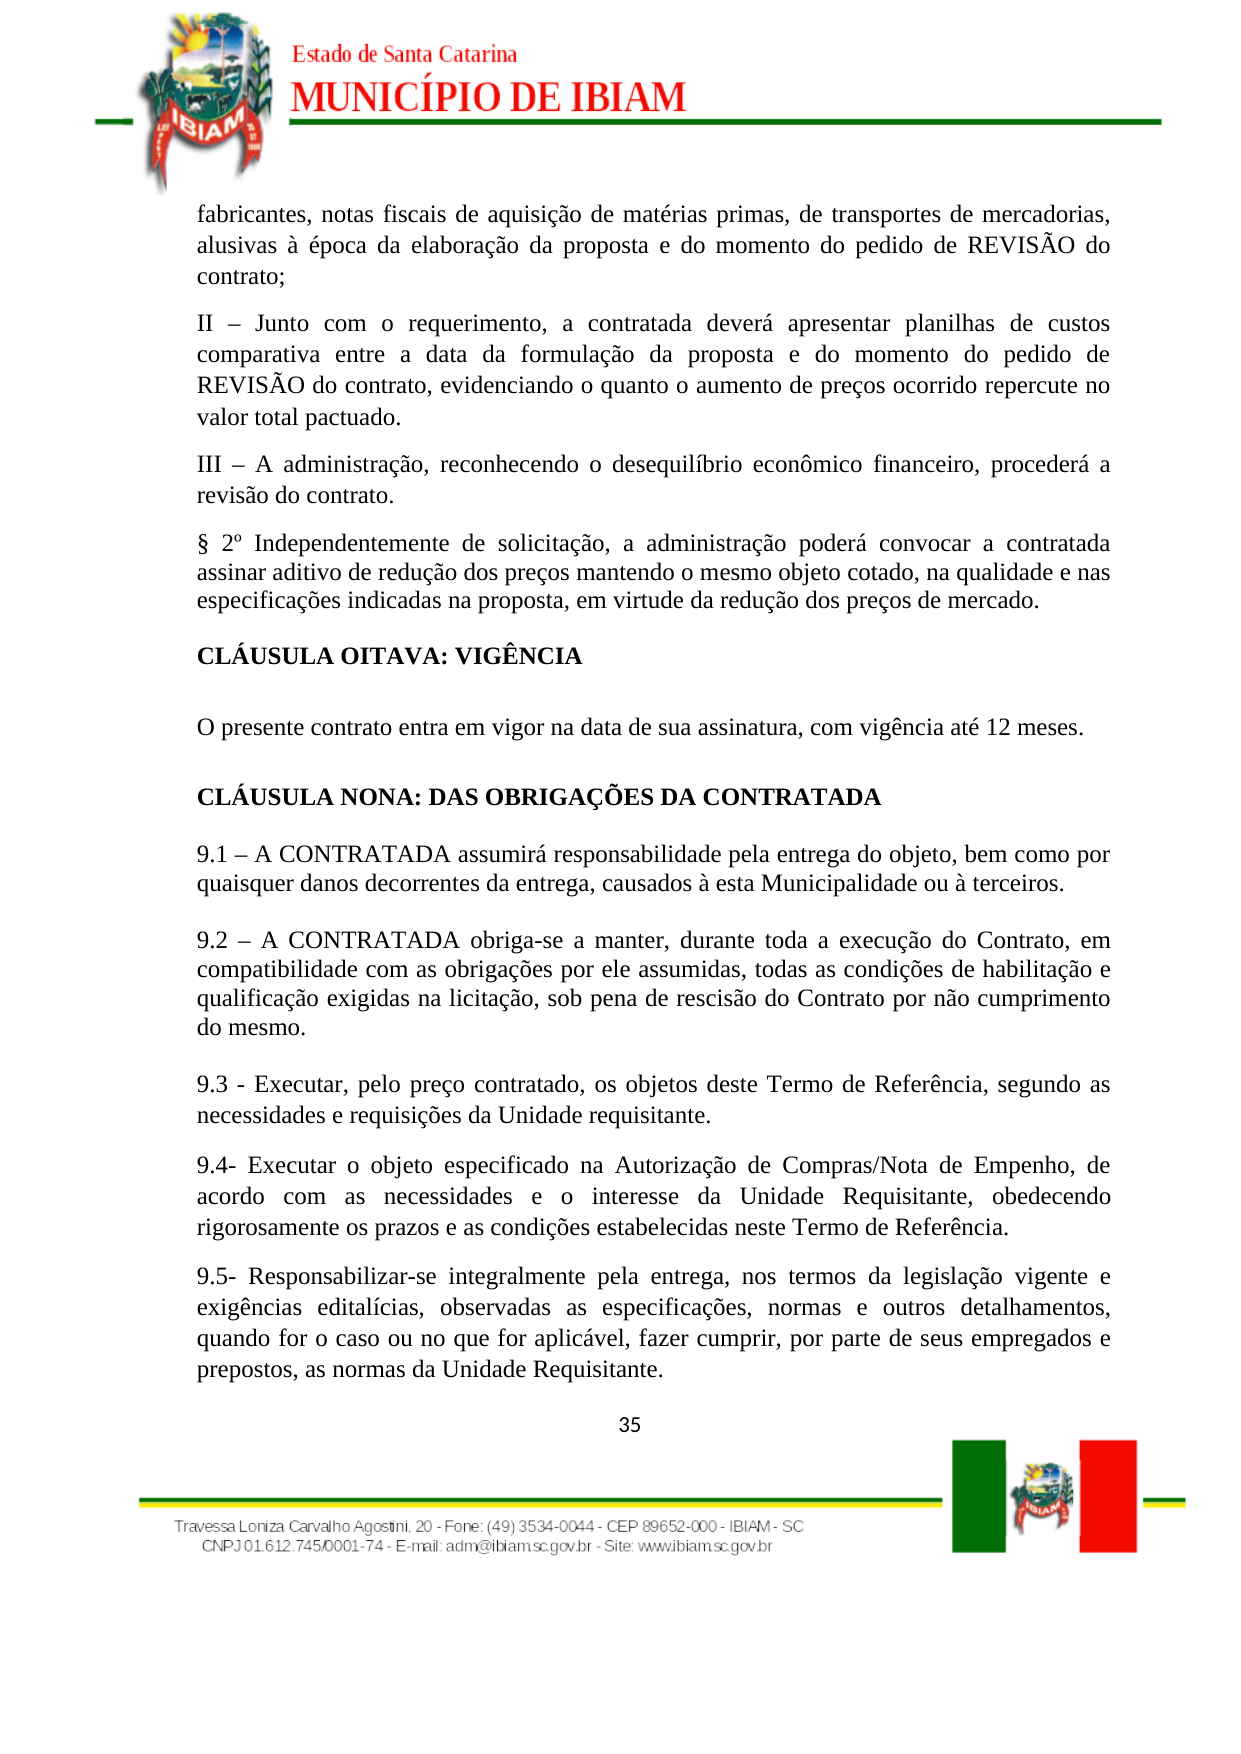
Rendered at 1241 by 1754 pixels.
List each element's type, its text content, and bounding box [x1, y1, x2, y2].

text 9.4- Executar o objeto especificado na Autorização de Compras/Nota de Empenho, de acordo com as necessidades e o interesse da Unidade Requisitante, obedecendo rigorosamente os prazos e as condições estabelecidas neste Termo de Referência. [197, 1150, 1112, 1241]
text CLÁUSULA NONA: DAS OBRIGAÇÕES DA CONTRATADA [197, 782, 1112, 810]
text II – Junto com o requerimento, a contratada deverá apresentar planilhas de custos comparativa entre a data da formulação da proposta e do momento do pedido de REVISÃO do contrato, evidenciando o quanto o aumento de preços ocorrido repercute no valor total pactuado. [197, 308, 1112, 430]
text 9.5- Responsabilizar-se integralmente pela entrega, nos termos da legislação vigente e exigências editalícias, observadas as especificações, normas e outros detalhamentos, quando for o caso ou no que for aplicável, fazer cumprir, por parte de seus empregados e prepostos, as normas da Unidade Requisitante. [197, 1261, 1112, 1383]
text § 2º Independentemente de solicitação, a administração poderá convocar a contratada assinar aditivo de redução dos preços mantendo o mesmo objeto cotado, na qualidade e nas especificações indicadas na proposta, em virtude da redução dos preços de mercado. [197, 528, 1112, 614]
text 9.1 – A CONTRATADA assumirá responsabilidade pela entrega do objeto, bem como por quaisquer danos decorrentes da entrega, causados à esta Municipalidade ou à terceiros. [197, 839, 1112, 897]
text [197, 199, 1112, 289]
text 9.3 - Executar, pelo preço contratado, os objetos deste Termo de Referência, segundo as necessidades e requisições da Unidade requisitante. [197, 1069, 1112, 1129]
text 9.2 – A CONTRATADA obriga-se a manter, durante toda a execução do Contrato, em compatibilidade com as obrigações por ele assumidas, todas as condições de habilitação e qualificação exigidas na licitação, sob pena de rescisão do Contrato por não cumprimento do mesmo. [197, 925, 1112, 1040]
text O presente contrato entra em vigor na data de sua assinatura, com vigência até 12 meses. [197, 712, 1112, 741]
text III – A administração, reconhecendo o desequilíbrio econômico financeiro, procederá a revisão do contrato. [197, 449, 1112, 509]
text CLÁUSULA OITAVA: VIGÊNCIA [197, 641, 1112, 669]
